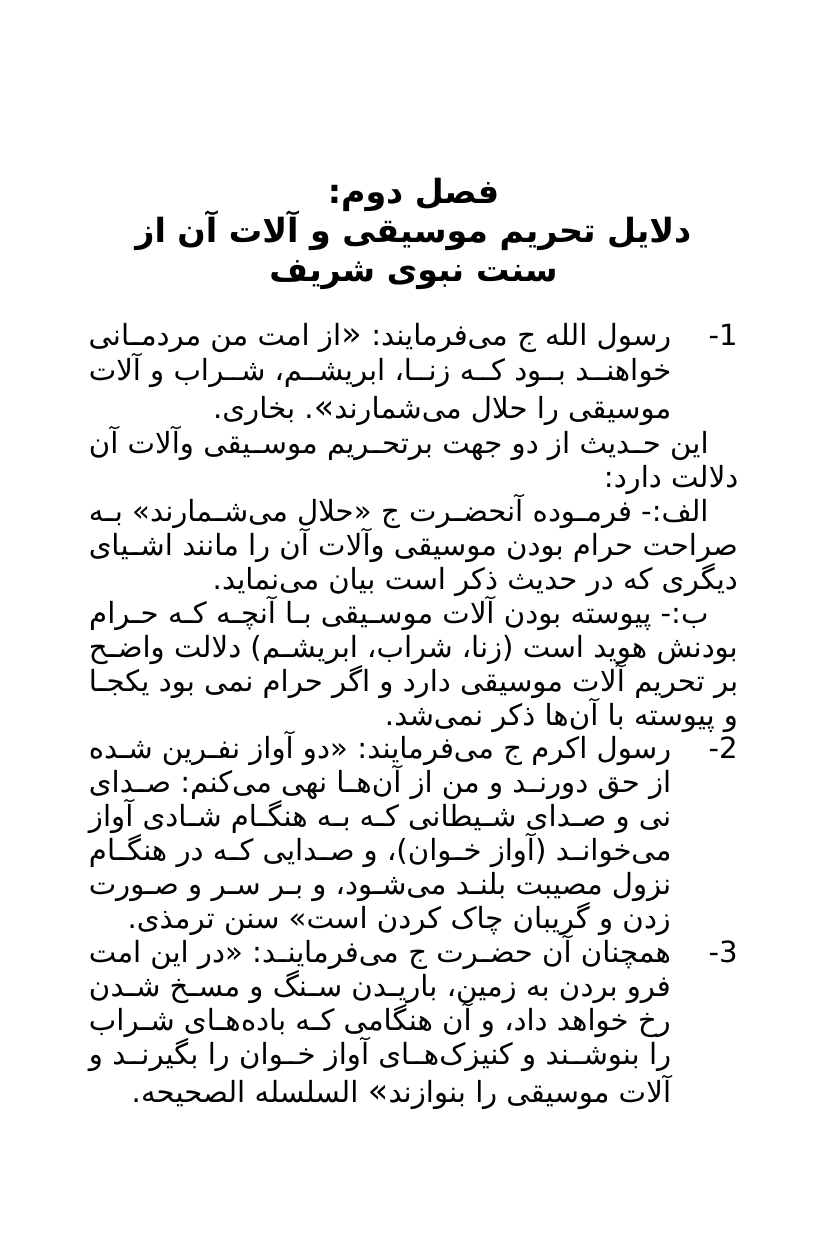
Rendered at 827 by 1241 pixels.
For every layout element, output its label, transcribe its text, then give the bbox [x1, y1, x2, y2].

text این حدیث از دو جهت برتحریم موسیقی وآلات آن دلالت دارد: [89, 426, 738, 494]
text الف:- فرموده آنحضرت ج «حلال می‌شمارند» به صراحت حرام بودن موسیقی وآلات آن را مانند اشیای دیگری که در حدیث ذکر است بیان می‌نماید. [89, 494, 738, 596]
list رسول اکرم ج می‌فرمایند: «دو آواز نفرین شده از حق دورند و من از آن‌ها نهی می‌کنم: صدای نی و صدای شیطانی که به هنگام شادی آواز می‌خواند (آواز خوان)، و صدایی که در هنگام نزول مصیبت بلند می‌شود، و بر سر و صورت زدن و گریبان چاک کردن است» سنن ترمذی. [89, 732, 708, 936]
list همچنان آن حضرت ج می‌فرمایند: «در این امت فرو بردن به زمین، باریدن سنگ و مسخ شدن رخ خواهد داد، و آن هنگامی که باده‌های شراب را بنوشند و کنیزک‌های آواز خوان را بگیرند و آلات موسیقی را بنوازند» السلسله الصحیحه. [89, 936, 708, 1110]
list رسول الله ج می‌فرمایند: «از امت من مردمانی خواهند بود که زنا، ابریشم، شراب و آلات موسیقی را حلال می‌شمارند». بخاری. [89, 314, 708, 426]
text ب:- پیوسته بودن آلات موسیقی با آنچه که حرام بودنش هوید است (زنا، شراب، ابریشم) دلالت واضح بر تحریم آلات موسیقی دارد و اگر حرام نمی بود یکجا و پیوسته با آن‌ها ذکر نمی‌شد. [89, 596, 738, 732]
text فصل دوم: دلایل تحریم موسیقی و آلات آن از سنت نبوی شریف [89, 173, 738, 289]
